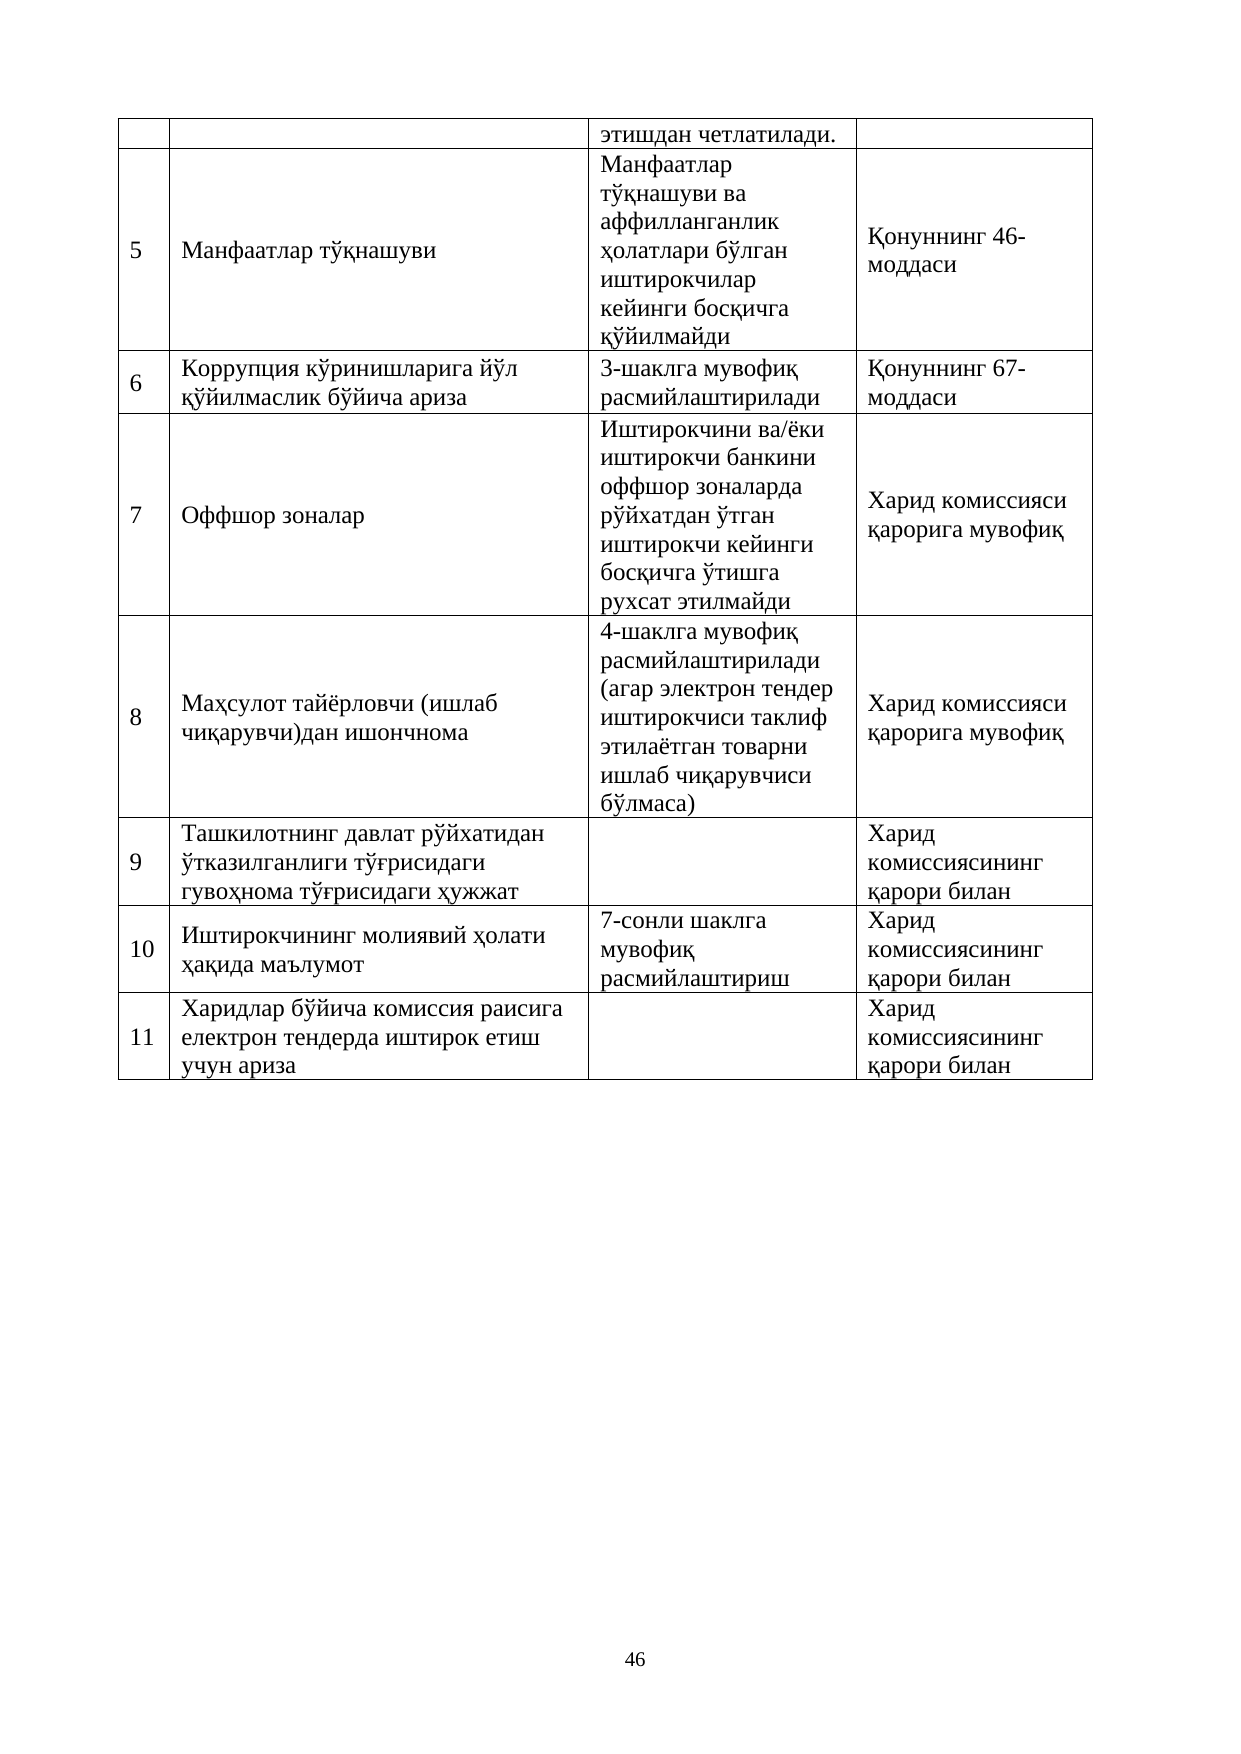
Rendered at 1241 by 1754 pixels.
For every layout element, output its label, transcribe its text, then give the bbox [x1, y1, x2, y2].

table_cell Иштирокчини ва/ёки иштирокчи банкини оффшор зоналарда рўйхатдан ўтган иштирокчи кейинги босқичга ўтишга рухсат этилмайди [589, 414, 856, 615]
table_cell 10 [119, 906, 169, 992]
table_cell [857, 119, 1092, 148]
table_cell Харид комиссиясининг қарори билан [857, 906, 1092, 992]
table_cell 5 [119, 149, 169, 350]
table_cell Қонуннинг 67-моддаси [857, 351, 1092, 413]
table_cell 3-шаклга мувофиқ расмийлаштирилади [589, 351, 856, 413]
table_cell 6 [119, 351, 169, 413]
table_cell Иштирокчининг молиявий ҳолати ҳақида маълумот [170, 906, 588, 992]
table_cell [589, 818, 856, 904]
table_cell 9 [119, 818, 169, 904]
table_cell 4-шаклга мувофиқ расмийлаштирилади (агар электрон тендер иштирокчиси таклиф этилаётган товарни ишлаб чиқарувчиси бўлмаса) [589, 616, 856, 817]
table_cell Ташкилотнинг давлат рўйхатидан ўтказилганлиги тўғрисидаги гувоҳнома тўғрисидаги ҳужжат [170, 818, 588, 904]
table_cell 7-сонли шаклга мувофиқ расмийлаштириш [589, 906, 856, 992]
table_cell 4 [119, 119, 169, 148]
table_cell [170, 119, 588, 148]
table_cell 11 [119, 993, 169, 1079]
table_cell 7 [119, 414, 169, 615]
table_cell Коррупция кўринишларига йўл қўйилмаслик бўйича ариза [170, 351, 588, 413]
table_cell Манфаатлар тўқнашуви [170, 149, 588, 350]
table_cell Харид комиссияси қарорига мувофиқ [857, 616, 1092, 817]
table_cell [589, 993, 856, 1079]
table_cell Харидлар бўйича комиссия раисига електрон тендерда иштирок етиш учун ариза [170, 993, 588, 1079]
table_cell Харид комиссияси қарорига мувофиқ [857, 414, 1092, 615]
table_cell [589, 119, 856, 148]
table_cell Қонуннинг 46-моддаси [857, 149, 1092, 350]
table_cell Харид комиссиясининг қарори билан [857, 993, 1092, 1079]
table_cell Маҳсулот тайёрловчи (ишлаб чиқарувчи)дан ишончнома [170, 616, 588, 817]
table_cell Оффшор зоналар [170, 414, 588, 615]
table_cell Харид комиссиясининг қарори билан [857, 818, 1092, 904]
table_cell 8 [119, 616, 169, 817]
table_cell Манфаатлар тўқнашуви ва аффилланганлик ҳолатлари бўлган иштирокчилар кейинги босқичга қўйилмайди [589, 149, 856, 350]
